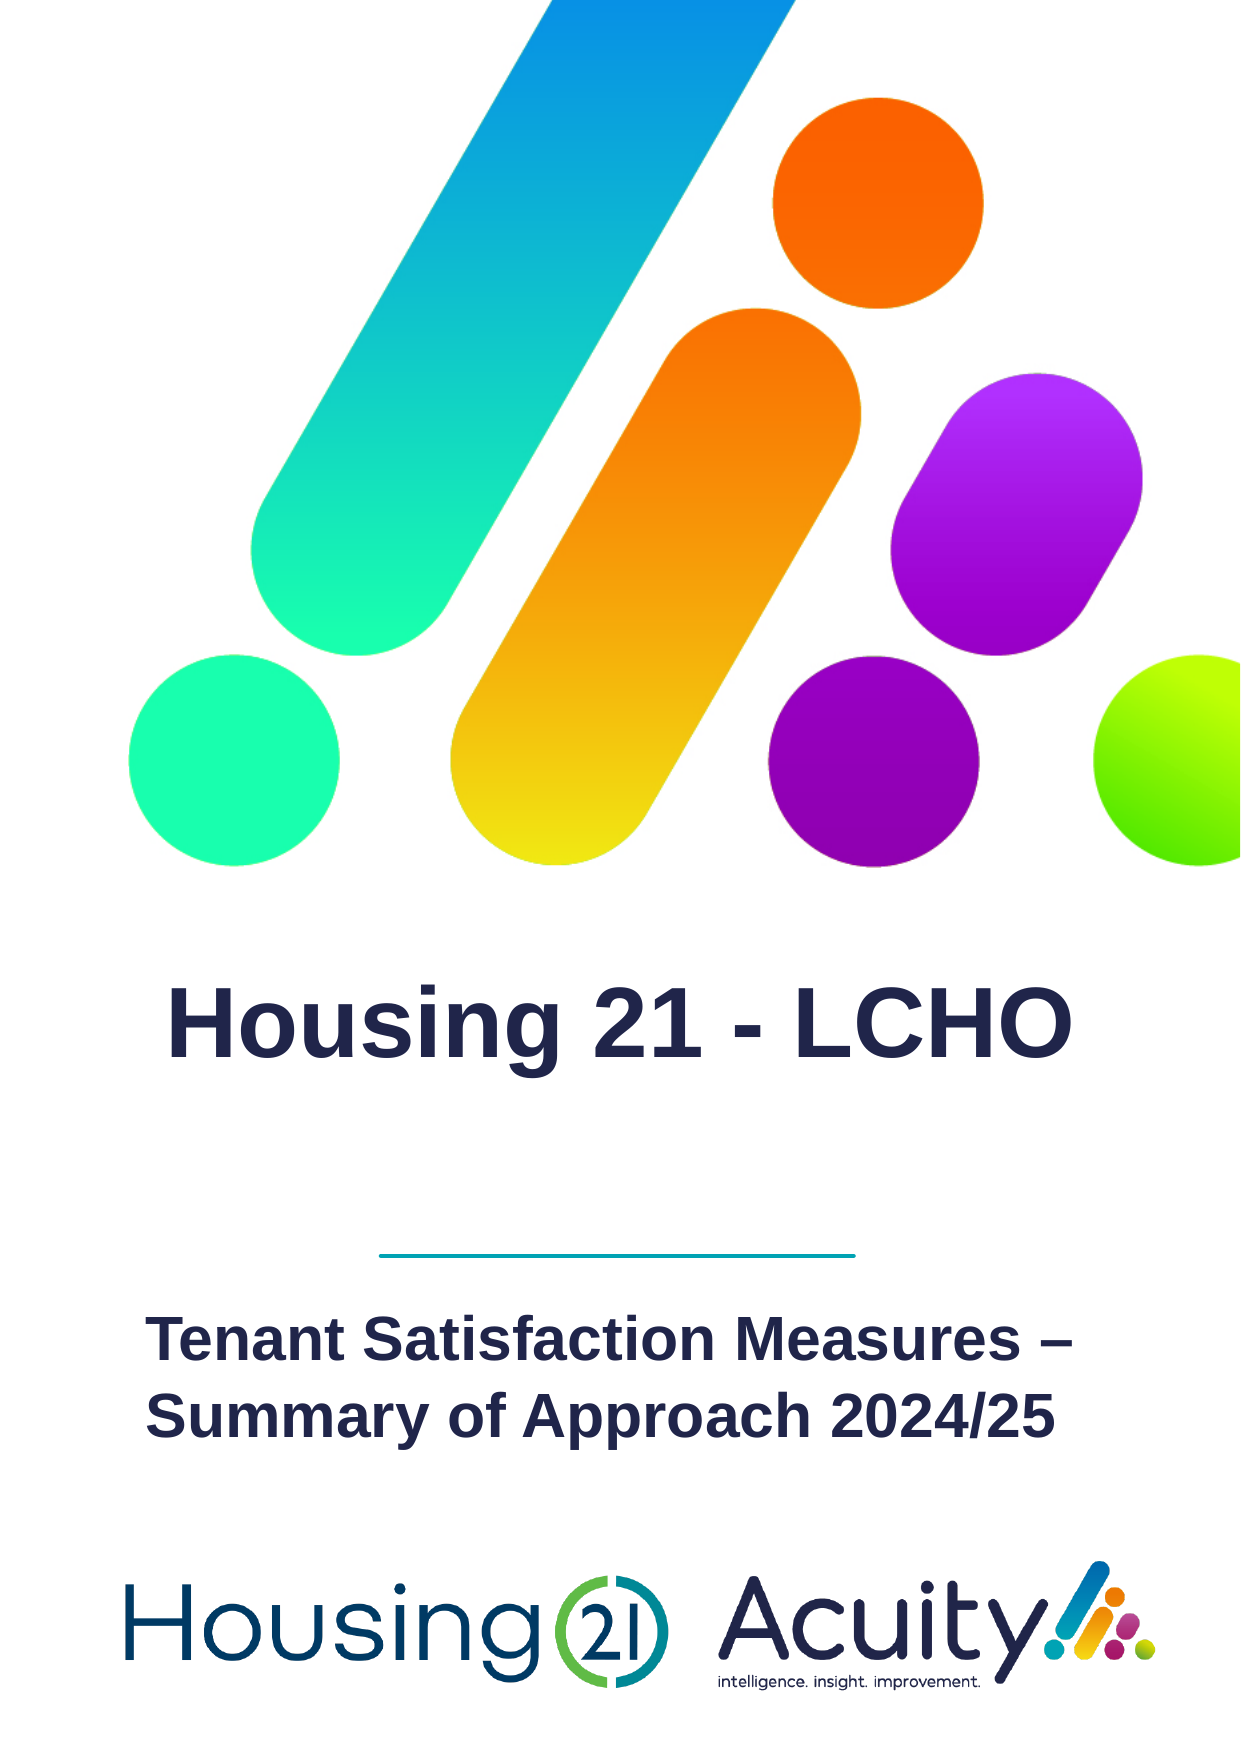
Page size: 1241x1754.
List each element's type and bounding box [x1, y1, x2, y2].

picture [698, 1548, 1161, 1692]
picture [128, 0, 1241, 868]
picture [121, 1573, 673, 1689]
